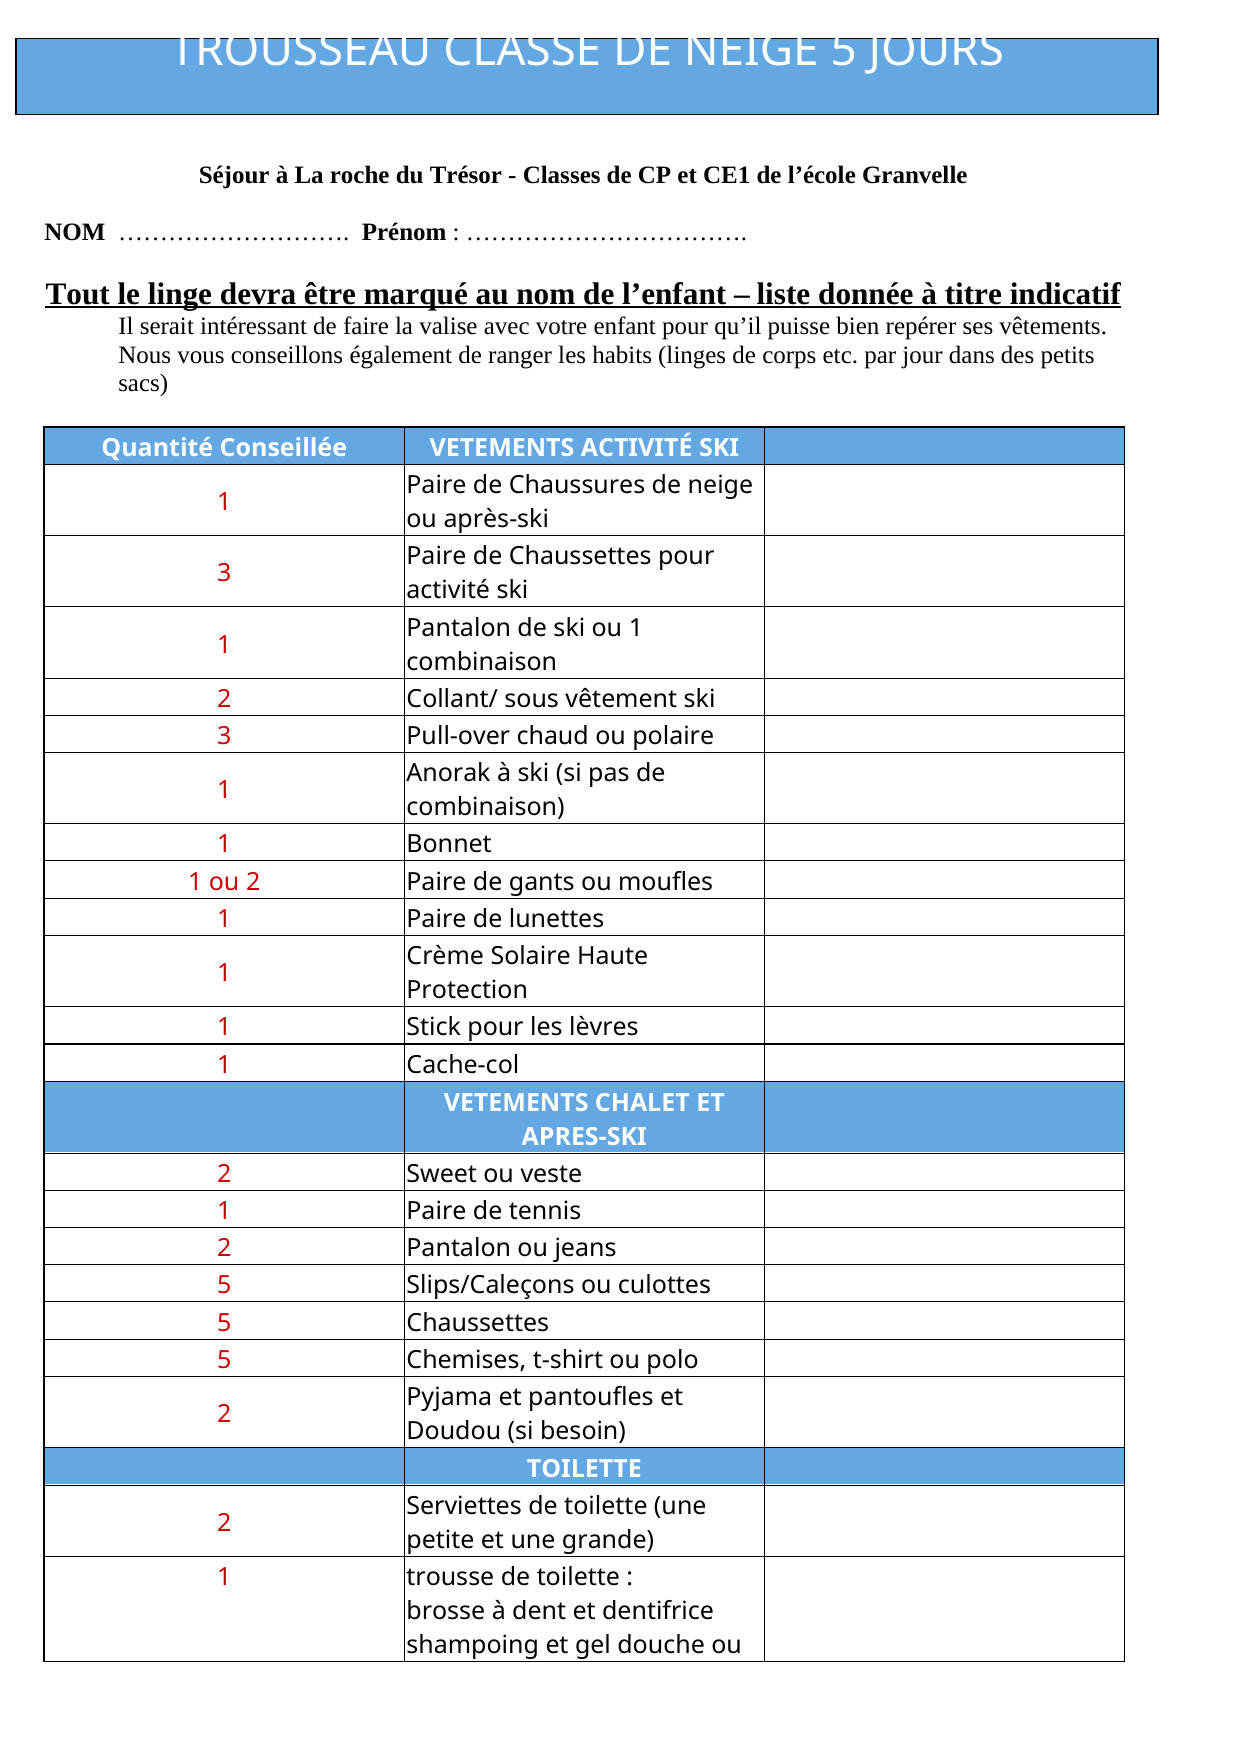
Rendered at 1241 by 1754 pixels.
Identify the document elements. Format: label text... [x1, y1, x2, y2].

table_cell [765, 1448, 1124, 1484]
table_cell 1 [45, 607, 404, 677]
table_cell Paire de Chaussures de neige ou après-ski [405, 465, 764, 535]
table_cell Anorak à ski (si pas de combinaison) [405, 753, 764, 823]
table_cell [765, 1302, 1124, 1338]
table_cell [765, 465, 1124, 535]
table_cell [765, 679, 1124, 714]
table_cell 5 [45, 1265, 404, 1301]
table_cell Pantalon de ski ou 1 combinaison [405, 607, 764, 677]
table_cell [765, 607, 1124, 677]
table_cell 1 [45, 1557, 404, 1661]
table_cell [765, 1045, 1124, 1081]
table_cell Collant/ sous vêtement ski [405, 679, 764, 714]
table_cell Stick pour les lèvres [405, 1007, 764, 1043]
table_cell VETEMENTS CHALET ET APRES-SKI [405, 1082, 764, 1152]
table_cell 2 [45, 1486, 404, 1556]
table_cell Paire de gants ou moufles [405, 861, 764, 897]
table_cell 2 [45, 1228, 404, 1264]
table_cell 1 [45, 936, 404, 1006]
table_cell 3 [45, 716, 404, 752]
table_cell [765, 1082, 1124, 1152]
table_header Quantité Conseillée [45, 428, 404, 464]
table_cell TOILETTE [405, 1448, 764, 1484]
table_cell [765, 1265, 1124, 1301]
table_cell [765, 1377, 1124, 1447]
table_cell [765, 899, 1124, 934]
table_cell 1 [45, 753, 404, 823]
table_cell [765, 861, 1124, 897]
table_cell [765, 1154, 1124, 1190]
table_cell Paire de lunettes [405, 899, 764, 934]
table_cell Cache-col [405, 1045, 764, 1081]
table_header [765, 428, 1124, 464]
table_cell [765, 824, 1124, 860]
table_cell [765, 1557, 1124, 1661]
table_cell [765, 1340, 1124, 1376]
table_cell 1 [45, 465, 404, 535]
table_cell Slips/Caleçons ou culottes [405, 1265, 764, 1301]
table_cell Serviettes de toilette (une petite et une grande) [405, 1486, 764, 1556]
table_cell 5 [45, 1340, 404, 1376]
text Séjour à La roche du Trésor - Classes de CP et CE1 de l’école Granvelle [44, 160, 1122, 189]
table_cell 2 [45, 1154, 404, 1190]
table_cell Chemises, t-shirt ou polo [405, 1340, 764, 1376]
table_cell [405, 1557, 764, 1661]
table_cell 3 [45, 536, 404, 606]
table_cell Crème Solaire Haute Protection [405, 936, 764, 1006]
table_cell 2 [45, 1377, 404, 1447]
table_cell [765, 753, 1124, 823]
table_cell 2 [45, 679, 404, 714]
table_cell [765, 936, 1124, 1006]
table_cell Pyjama et pantoufles et Doudou (si besoin) [405, 1377, 764, 1447]
table_cell [45, 1448, 404, 1484]
subtitle Tout le linge devra être marqué au nom de l’enfant – liste donnée à titre indicatif [44, 275, 1122, 311]
table_cell [45, 1082, 404, 1152]
table_cell Pantalon ou jeans [405, 1228, 764, 1264]
text Il serait intéressant de faire la valise avec votre enfant pour qu’il puisse bien repérer ses vêtements. Nous vous conseillons également de ranger les habits (linges de corps etc. par jour dans des petits sacs) [118, 311, 1122, 397]
table_cell [765, 1191, 1124, 1227]
table_cell 1 [45, 1007, 404, 1043]
table_cell 1 [45, 824, 404, 860]
table_cell Pull-over chaud ou polaire [405, 716, 764, 752]
table_cell Paire de tennis [405, 1191, 764, 1227]
table_cell 1 [45, 1045, 404, 1081]
table_cell [765, 536, 1124, 606]
table_cell Chaussettes [405, 1302, 764, 1338]
table_cell Paire de Chaussettes pour activité ski [405, 536, 764, 606]
table_cell Bonnet [405, 824, 764, 860]
table_cell [765, 1228, 1124, 1264]
table_cell 1 [45, 899, 404, 934]
table_cell [765, 1486, 1124, 1556]
text NOM ………………………. Prénom : ……………………………. [44, 217, 1122, 246]
table_cell [765, 1007, 1124, 1043]
table_cell 1 [45, 1191, 404, 1227]
table_header VETEMENTS ACTIVITÉ SKI [405, 428, 764, 464]
table_cell Sweet ou veste [405, 1154, 764, 1190]
table_cell 1 ou 2 [45, 861, 404, 897]
table_cell [765, 716, 1124, 752]
table_cell 5 [45, 1302, 404, 1338]
